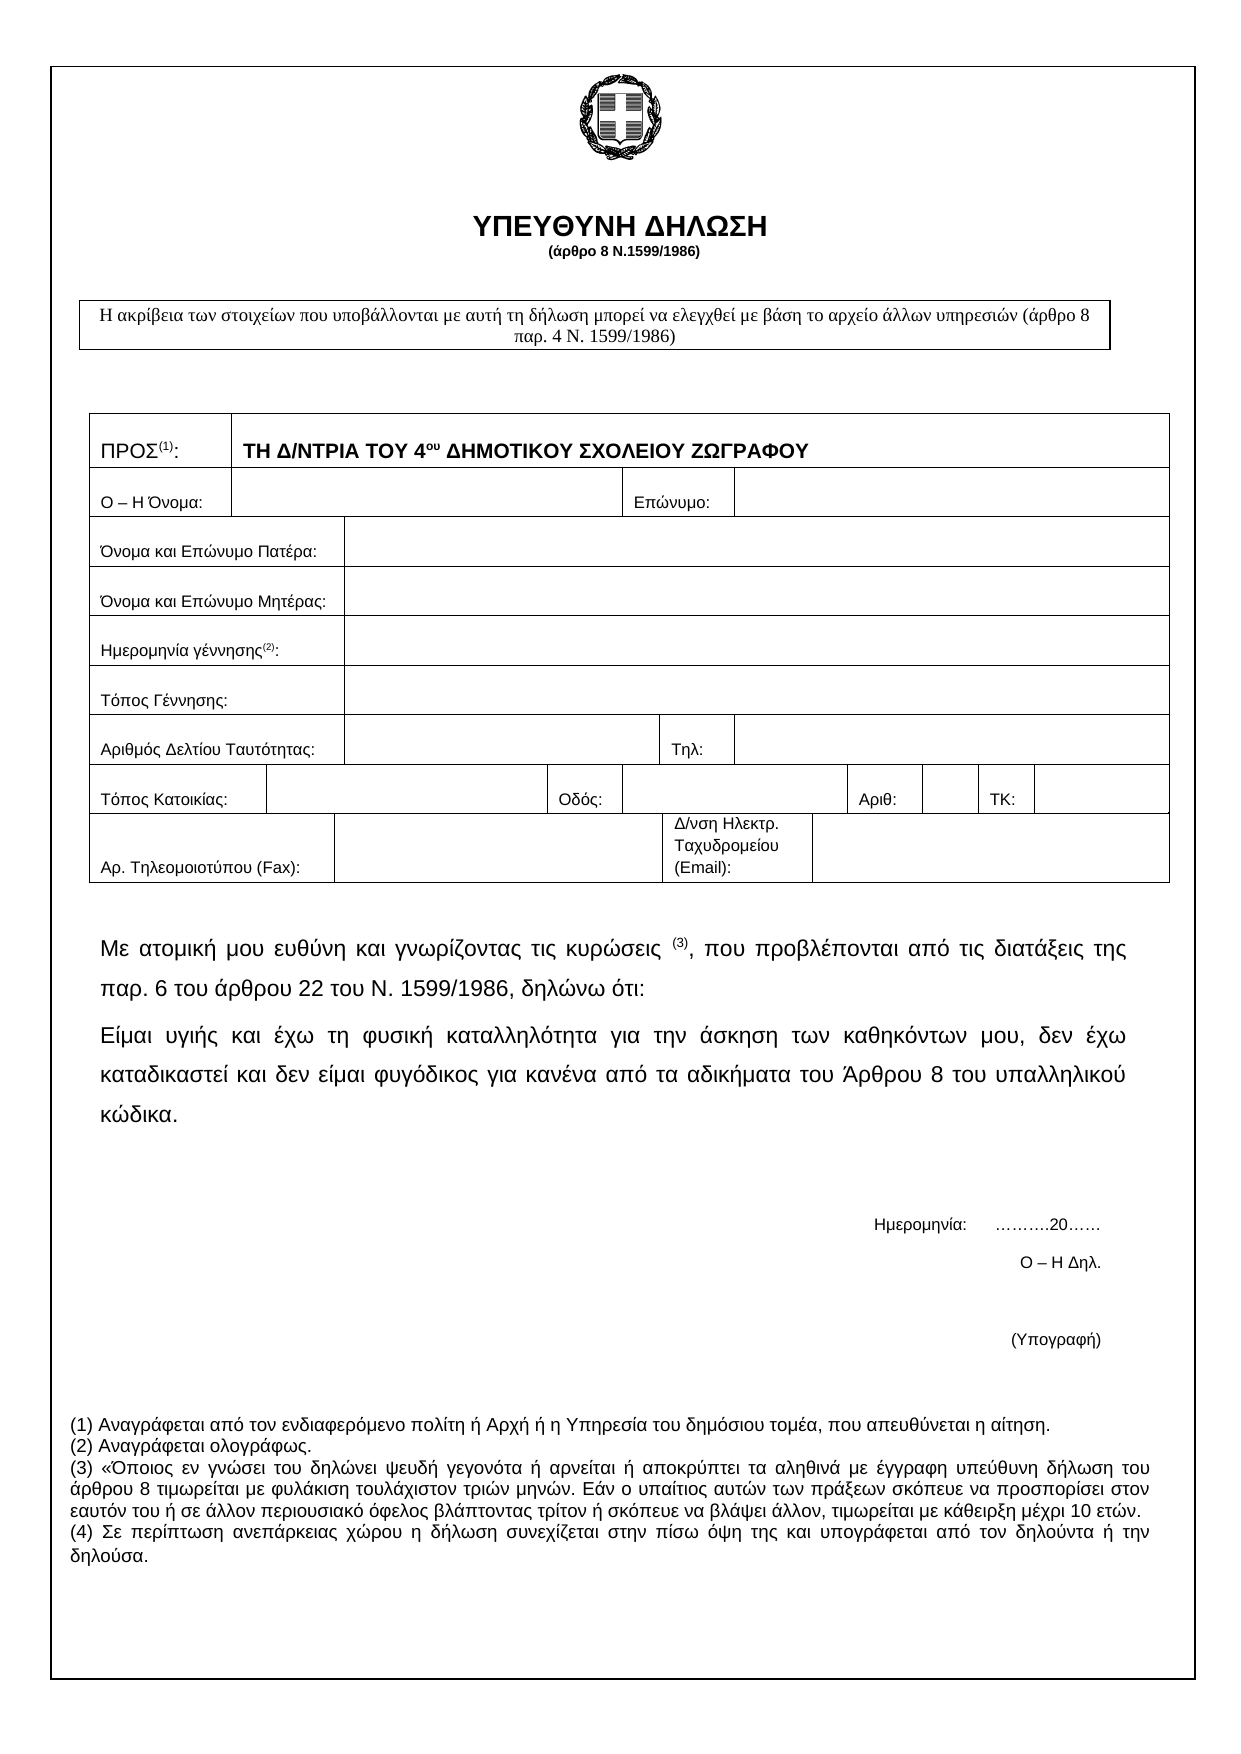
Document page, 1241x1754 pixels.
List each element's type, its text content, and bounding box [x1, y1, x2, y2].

text (1) Αναγράφεται από τον ενδιαφερόμενο πολίτη ή Αρχή ή η Υπηρεσία του δημόσιου τομέα, που απευθύνεται η αίτηση. [70, 1413, 1152, 1435]
table_cell Αριθ: [848, 765, 922, 813]
table_cell [345, 616, 1169, 665]
table_cell Τηλ: [660, 715, 734, 764]
table_cell Ο – Η Όνομα: [90, 468, 231, 516]
table_cell Ημερομηνία γέννησης(2): [90, 616, 344, 665]
table_header Με ατομική μου ευθύνη και γνωρίζοντας τις κυρώσεις (3), που προβλέπονται από τις διατάξεις της παρ. 6 του άρθρου 22 του Ν. 1599/1986, δηλώνω ότι: [89, 935, 1152, 1015]
table_cell [267, 765, 547, 813]
table_cell [345, 567, 1169, 615]
table_cell [345, 715, 659, 764]
table_cell Επώνυμο: [623, 468, 734, 516]
table_cell ΤΚ: [979, 765, 1034, 813]
text Ημερομηνία: ……….20…… [89, 1214, 1101, 1234]
table_cell Όνομα και Επώνυμο Πατέρα: [90, 517, 344, 566]
text (4) Σε περίπτωση ανεπάρκειας χώρου η δήλωση συνεχίζεται στην πίσω όψη της και υπογράφεται από τον δηλούντα ή την δηλούσα. [70, 1521, 1152, 1567]
table_cell [345, 666, 1169, 714]
table_cell [735, 715, 1169, 764]
table_cell [1035, 765, 1169, 813]
table_cell [735, 468, 1169, 516]
table_cell [813, 814, 1169, 882]
text (2) Αναγράφεται ολογράφως. [70, 1435, 1152, 1457]
table_cell Είμαι υγιής και έχω τη φυσική καταλληλότητα για την άσκηση των καθηκόντων μου, δεν έχω καταδικαστεί και δεν είμαι φυγόδικος για κανένα από τα αδικήματα του Άρθρου 8 του υπαλληλικού κώδικα. [89, 1015, 1152, 1186]
table_cell [335, 814, 662, 882]
table_cell [232, 468, 622, 516]
table_cell [345, 517, 1169, 566]
table_cell Δ/νση Ηλεκτρ. Ταχυδρομείου (Εmail): [663, 814, 812, 882]
table_cell [923, 765, 978, 813]
text Η ακρίβεια των στοιχείων που υποβάλλονται με αυτή τη δήλωση μπορεί να ελεγχθεί με βάση το αρχείο άλλων υπηρεσιών (άρθρο 8 παρ. 4 Ν. 1599/1986) [80, 301, 1109, 349]
text (Υπογραφή) [89, 1329, 1101, 1349]
table_cell [623, 765, 847, 813]
table_cell Τόπος Γέννησης: [90, 666, 344, 714]
text (3) «Όποιος εν γνώσει του δηλώνει ψευδή γεγονότα ή αρνείται ή αποκρύπτει τα αληθινά με έγγραφη υπεύθυνη δήλωση του άρθρου 8 τιμωρείται με φυλάκιση τουλάχιστον τριών μηνών. Εάν ο υπαίτιος αυτών των πράξεων σκόπευε να προσπορίσει στον εαυτόν του ή σε άλλον περιουσιακό όφελος βλάπτοντας τρίτον ή σκόπευε να βλάψει άλλον, τιμωρείται με κάθειρξη μέχρι 10 ετών. [70, 1457, 1152, 1521]
subtitle (άρθρο 8 Ν.1599/1986) [89, 243, 1152, 272]
table_cell Τόπος Κατοικίας: [90, 765, 266, 813]
text Ο – Η Δηλ. [89, 1253, 1101, 1272]
table_cell Αρ. Τηλεομοιοτύπου (Fax): [90, 814, 334, 882]
table_cell Αριθμός Δελτίου Ταυτότητας: [90, 715, 344, 764]
picture [577, 73, 664, 162]
table_cell Όνομα και Επώνυμο Μητέρας: [90, 567, 344, 615]
table_header ΤΗ Δ/ΝΤΡΙΑ ΤΟΥ 4ου ΔΗΜΟΤΙΚΟΥ ΣΧΟΛΕΙΟΥ ΖΩΓΡΑΦΟΥ [232, 414, 1169, 467]
table_cell Οδός: [548, 765, 622, 813]
subtitle ΥΠΕΥΘΥΝΗ ΔΗΛΩΣΗ [89, 209, 1152, 243]
table_header ΠΡΟΣ(1): [90, 414, 231, 467]
